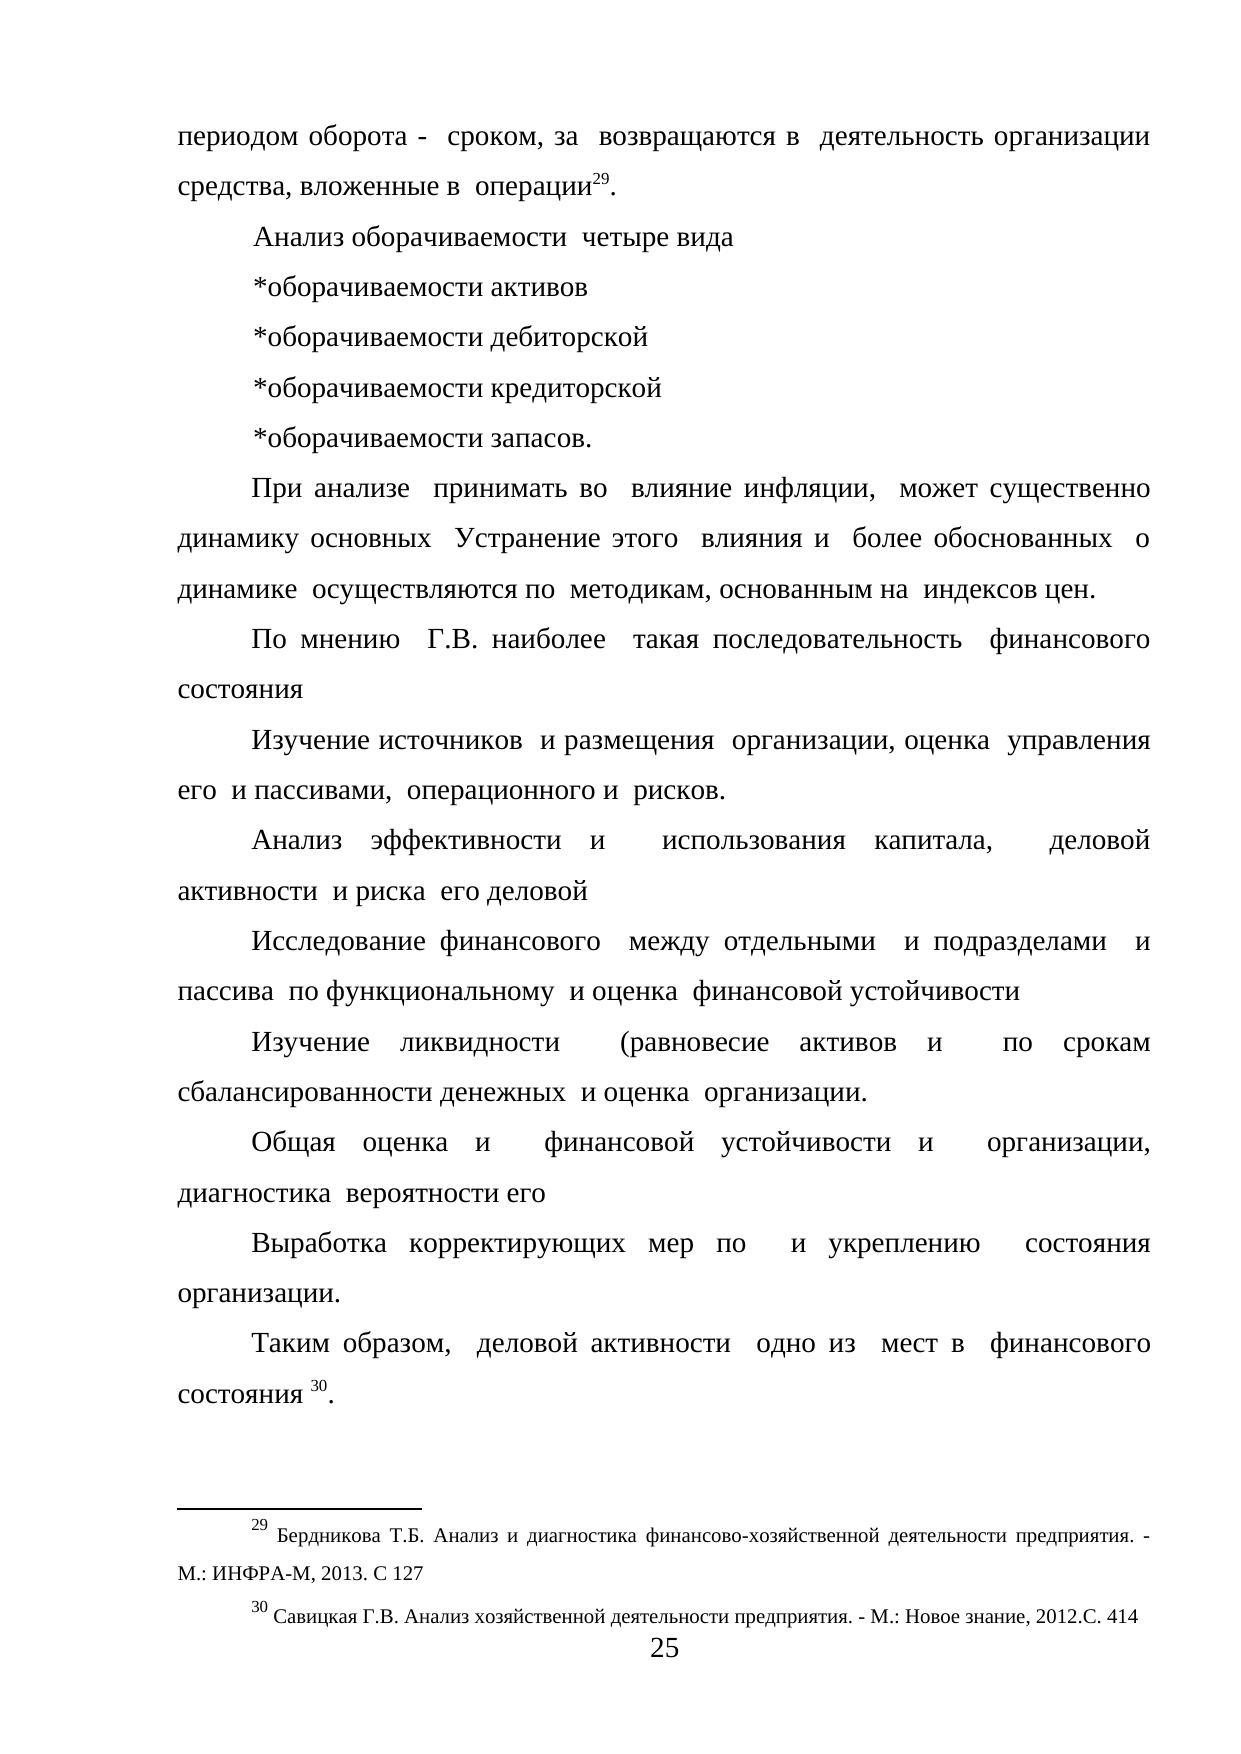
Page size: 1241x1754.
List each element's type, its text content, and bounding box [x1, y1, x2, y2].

text Изучение источников и размещения организации, оценка управления его и пассивами, операционного и рисков. [177, 722, 1152, 806]
text При анализе принимать во влияние инфляции, может существенно динамику основных Устранение этого влияния и более обоснованных о динамике осуществляются по методикам, основанным на индексов цен. [177, 470, 1152, 604]
text Изучение ликвидности (равновесие активов и по срокам сбалансированности денежных и оценка организации. [177, 1024, 1152, 1108]
text По мнению Г.В. наиболее такая последовательность финансового состояния [177, 621, 1152, 705]
text *оборачиваемости кредиторской [177, 370, 1152, 403]
text Таким образом, деловой активности одно из мест в финансового состояния . [177, 1326, 1152, 1409]
text *оборачиваемости запасов. [177, 420, 1152, 453]
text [177, 118, 1152, 202]
text Анализ эффективности и использования капитала, деловой активности и риска его деловой [177, 822, 1152, 906]
text Выработка корректирующих мер по и укреплению состояния организации. [177, 1225, 1152, 1309]
text Общая оценка и финансовой устойчивости и организации, диагностика вероятности его [177, 1124, 1152, 1208]
text *оборачиваемости активов [177, 269, 1152, 303]
text Исследование финансового между отдельными и подразделами и пассива по функциональному и оценка финансовой устойчивости [177, 923, 1152, 1007]
text *оборачиваемости дебиторской [177, 319, 1152, 353]
text Анализ оборачиваемости четыре вида [177, 219, 1152, 252]
